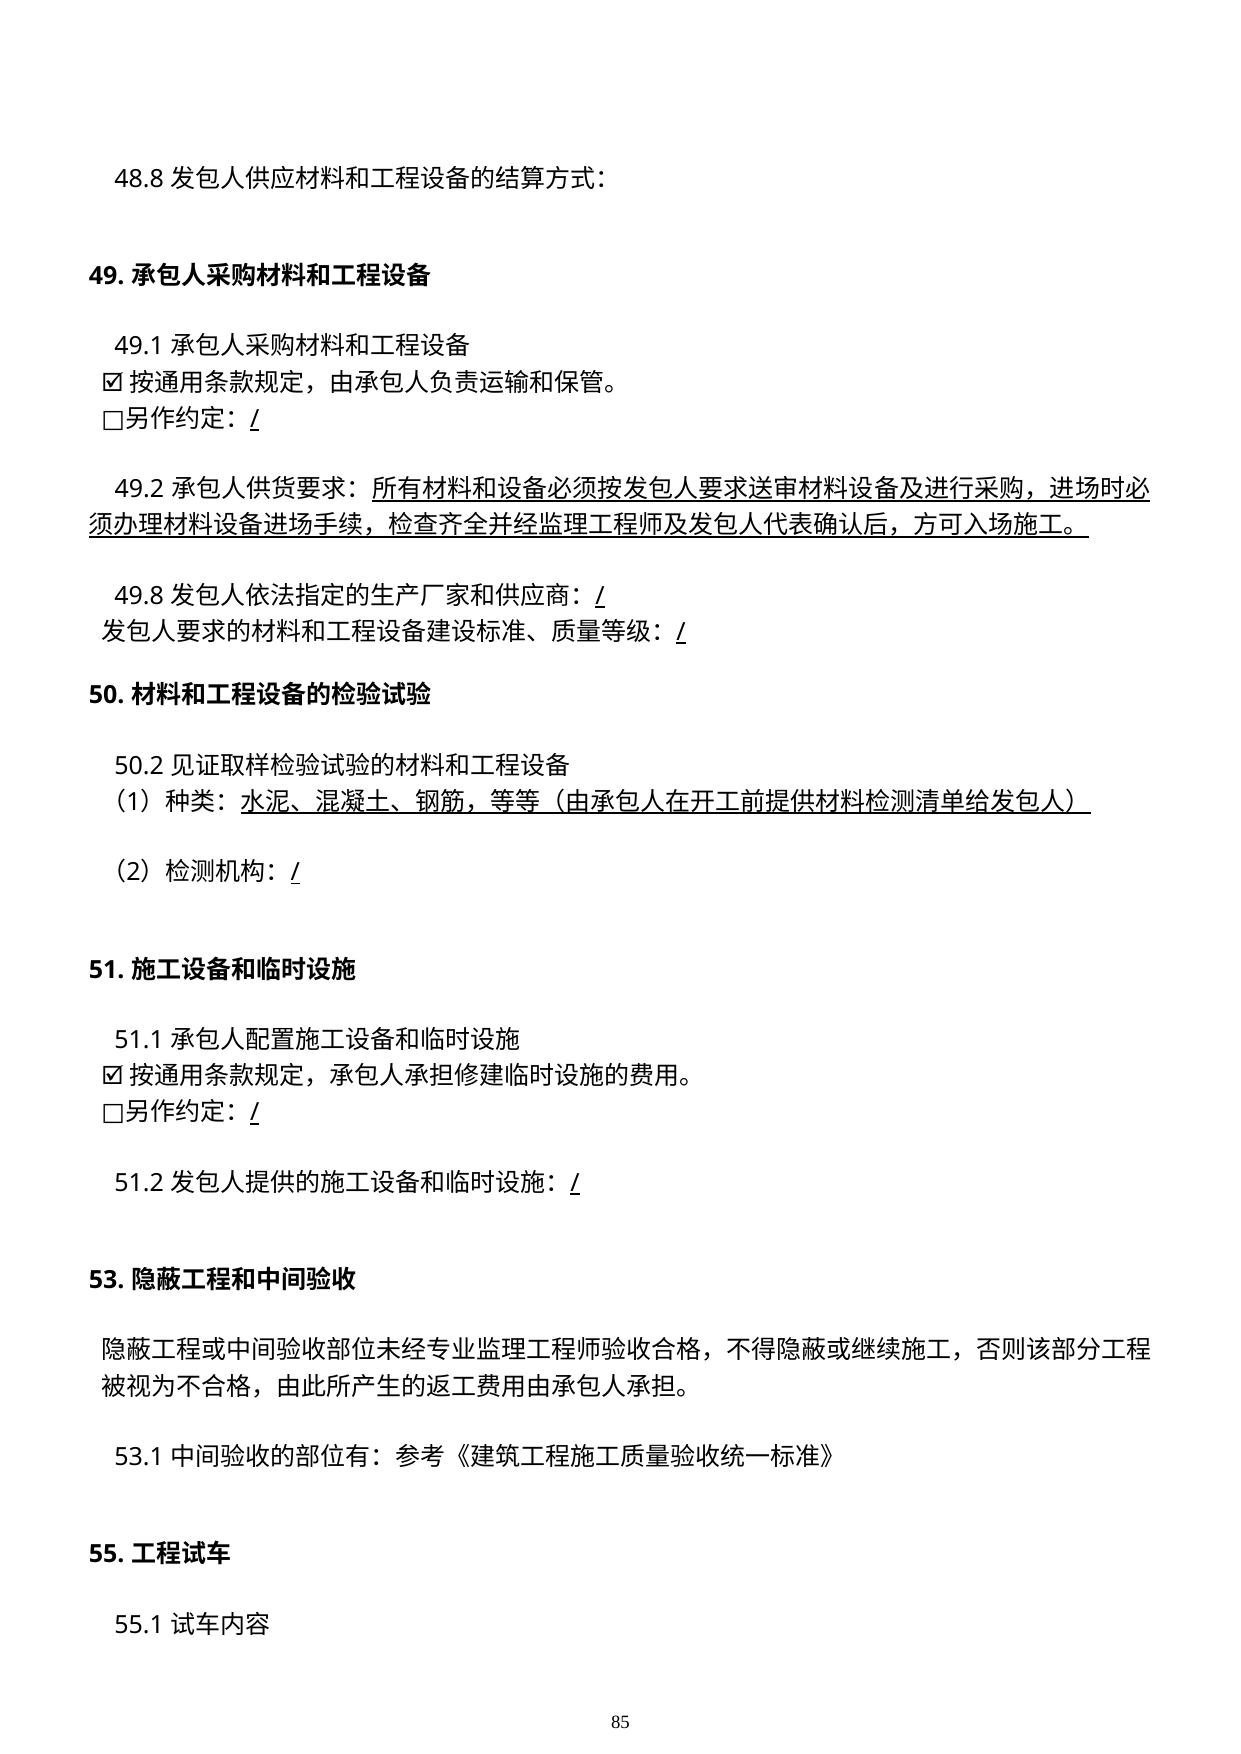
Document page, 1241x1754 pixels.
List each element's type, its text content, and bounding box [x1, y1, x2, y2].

text 按通用条款规定，承包人承担修建临时设施的费用。 [89, 1056, 1152, 1092]
text 53.1 中间验收的部位有：参考《建筑工程施工质量验收统一标准》 [89, 1436, 1152, 1473]
text 按通用条款规定，由承包人负责运输和保管。 [89, 362, 1152, 398]
subtitle 50. 材料和工程设备的检验试验 [89, 675, 1152, 711]
text 51.2 发包人提供的施工设备和临时设施：/ [89, 1162, 1152, 1198]
subtitle 53. 隐蔽工程和中间验收 [89, 1259, 1152, 1296]
text 49.8 发包人依法指定的生产厂家和供应商：/ [89, 575, 1152, 611]
text （1）种类：水泥、混凝土、钢筋，等等（由承包人在开工前提供材料检测清单给发包人） [89, 781, 1152, 818]
text （2）检测机构：/ [89, 852, 1152, 888]
text 发包人要求的材料和工程设备建设标准、质量等级：/ [89, 611, 1152, 648]
text □另作约定：/ [89, 398, 1152, 434]
text 49.1 承包人采购材料和工程设备 [89, 326, 1152, 362]
text 隐蔽工程或中间验收部位未经专业监理工程师验收合格，不得隐蔽或继续施工，否则该部分工程被视为不合格，由此所产生的返工费用由承包人承担。 [101, 1330, 1152, 1402]
text 51.1 承包人配置施工设备和临时设施 [89, 1019, 1152, 1056]
text 55.1 试车内容 [89, 1604, 1152, 1640]
text 50.2 见证取样检验试验的材料和工程设备 [89, 745, 1152, 781]
text □另作约定：/ [89, 1092, 1152, 1128]
subtitle 49. 承包人采购材料和工程设备 [89, 256, 1152, 292]
text 48.8 发包人供应材料和工程设备的结算方式： [89, 158, 1152, 194]
subtitle 51. 施工设备和临时设施 [89, 949, 1152, 985]
subtitle 55. 工程试车 [89, 1534, 1152, 1570]
text 49.2 承包人供货要求：所有材料和设备必须按发包人要求送审材料设备及进行采购，进场时必须办理材料设备进场手续，检查齐全并经监理工程师及发包人代表确认后，方可入场施工。 [89, 469, 1152, 541]
